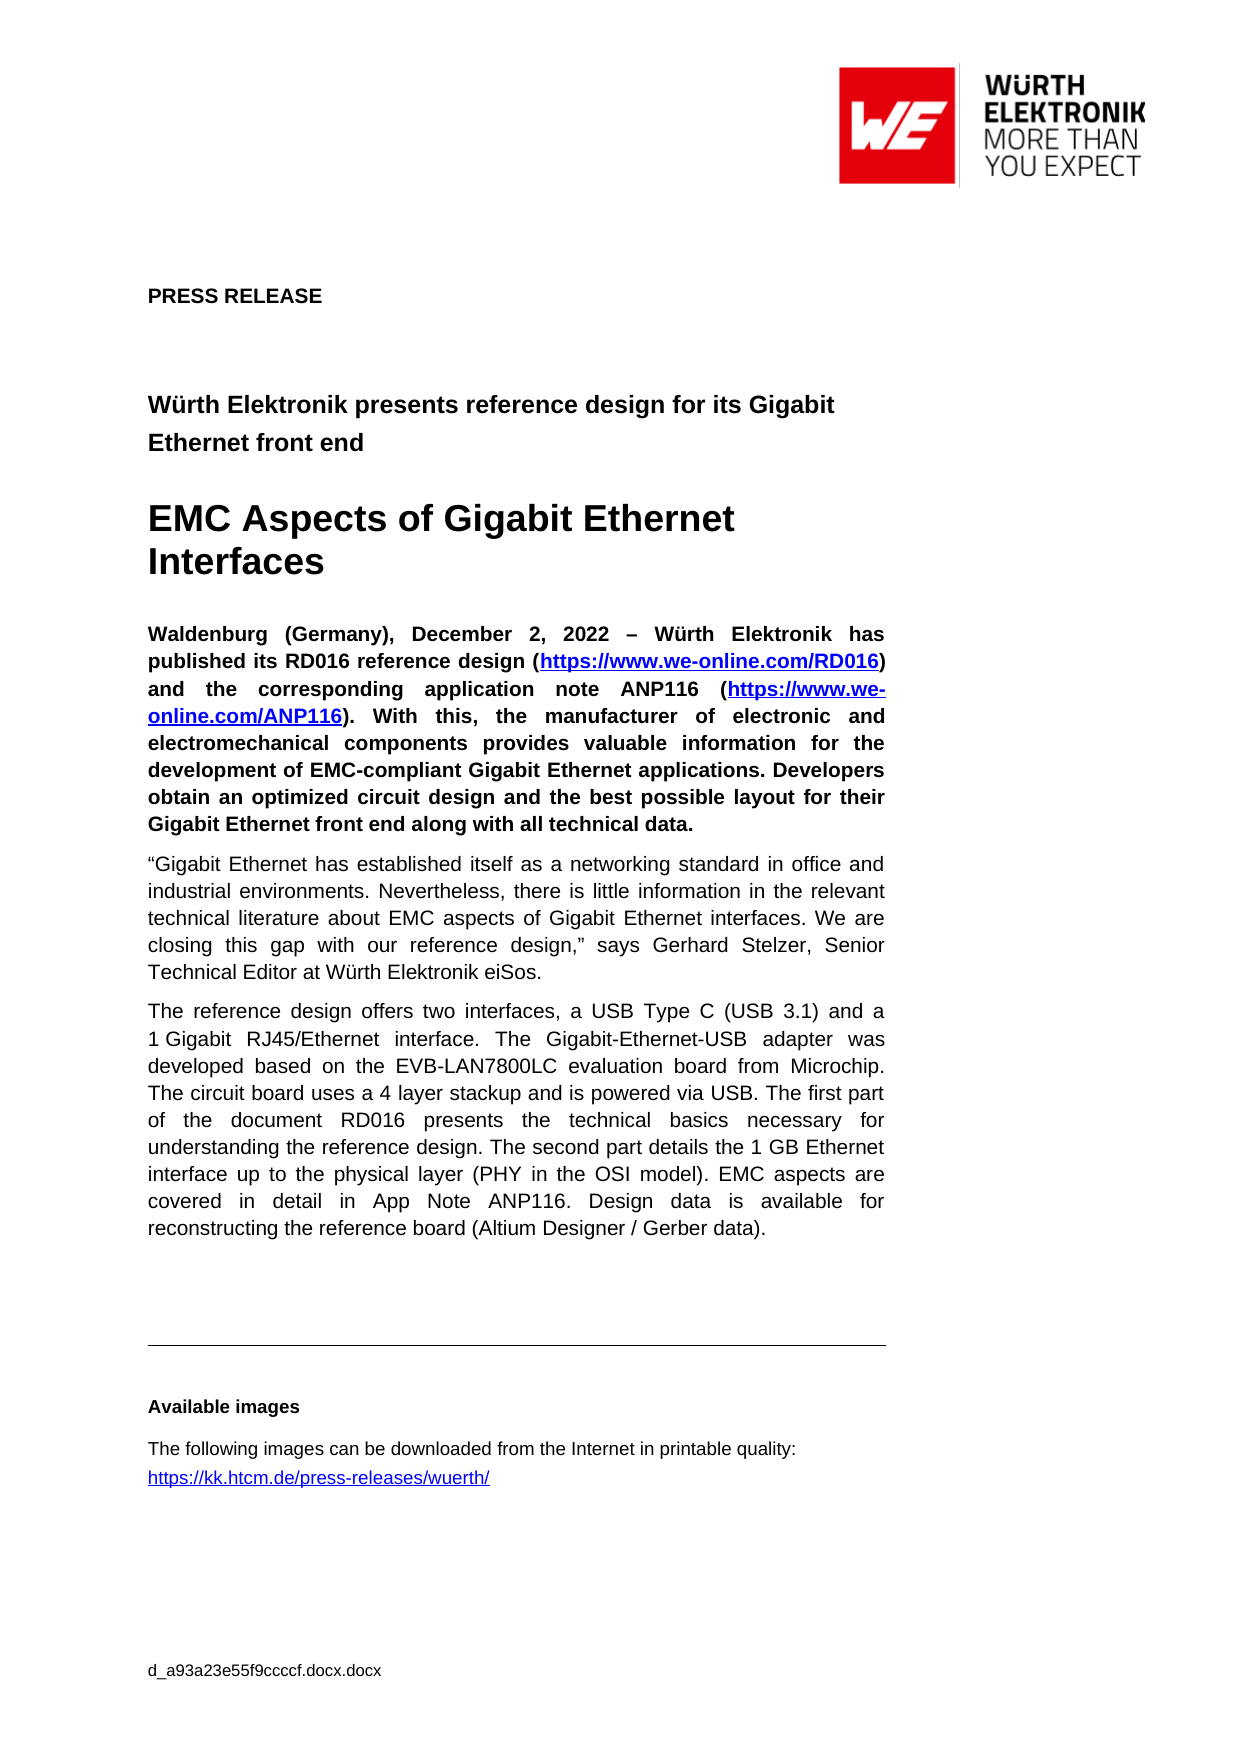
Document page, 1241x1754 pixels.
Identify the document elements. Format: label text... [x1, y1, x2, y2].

text EMC Aspects of Gigabit Ethernet Interfaces [148, 496, 886, 583]
text Available images [148, 1390, 886, 1419]
text Würth Elektronik presents reference design for its Gigabit Ethernet front end [148, 384, 886, 459]
text The reference design offers two interfaces, a USB Type C (USB 3.1) and a 1 Gigabit RJ45/Ethernet interface. The Gigabit-Ethernet-USB adapter was developed based on the EVB-LAN7800LC evaluation board from Microchip. The circuit board uses a 4 layer stackup and is powered via USB. The first part of the document RD016 presents the technical basics necessary for understanding the reference design. The second part details the 1 GB Ethernet interface up to the physical layer (PHY in the OSI model). EMC aspects are covered in detail in App Note ANP116. Design data is available for reconstructing the reference board (Altium Designer / Gerber data). [148, 997, 886, 1241]
picture [835, 63, 1146, 188]
subtitle PRESS RELEASE [148, 282, 886, 309]
text “Gigabit Ethernet has established itself as a networking standard in office and industrial environments. Nevertheless, there is little information in the relevant technical literature about EMC aspects of Gigabit Ethernet interfaces. We are closing this gap with our reference design,” says Gerhard Stelzer, Senior Technical Editor at Würth Elektronik eiSos. [148, 849, 886, 985]
text Waldenburg (Germany), December 2, 2022 – Würth Elektronik has published its RD016 reference design (https://www.we-online.com/RD016) and the corresponding application note ANP116 (https://www.we-online.com/ANP116). With this, the manufacturer of electronic and electromechanical components provides valuable information for the development of EMC-compliant Gigabit Ethernet applications. Developers obtain an optimized circuit design and the best possible layout for their Gigabit Ethernet front end along with all technical data. [148, 620, 886, 837]
text The following images can be downloaded from the Internet in printable quality: https://kk.htcm.de/press-releases/wuerth/ [148, 1432, 886, 1490]
